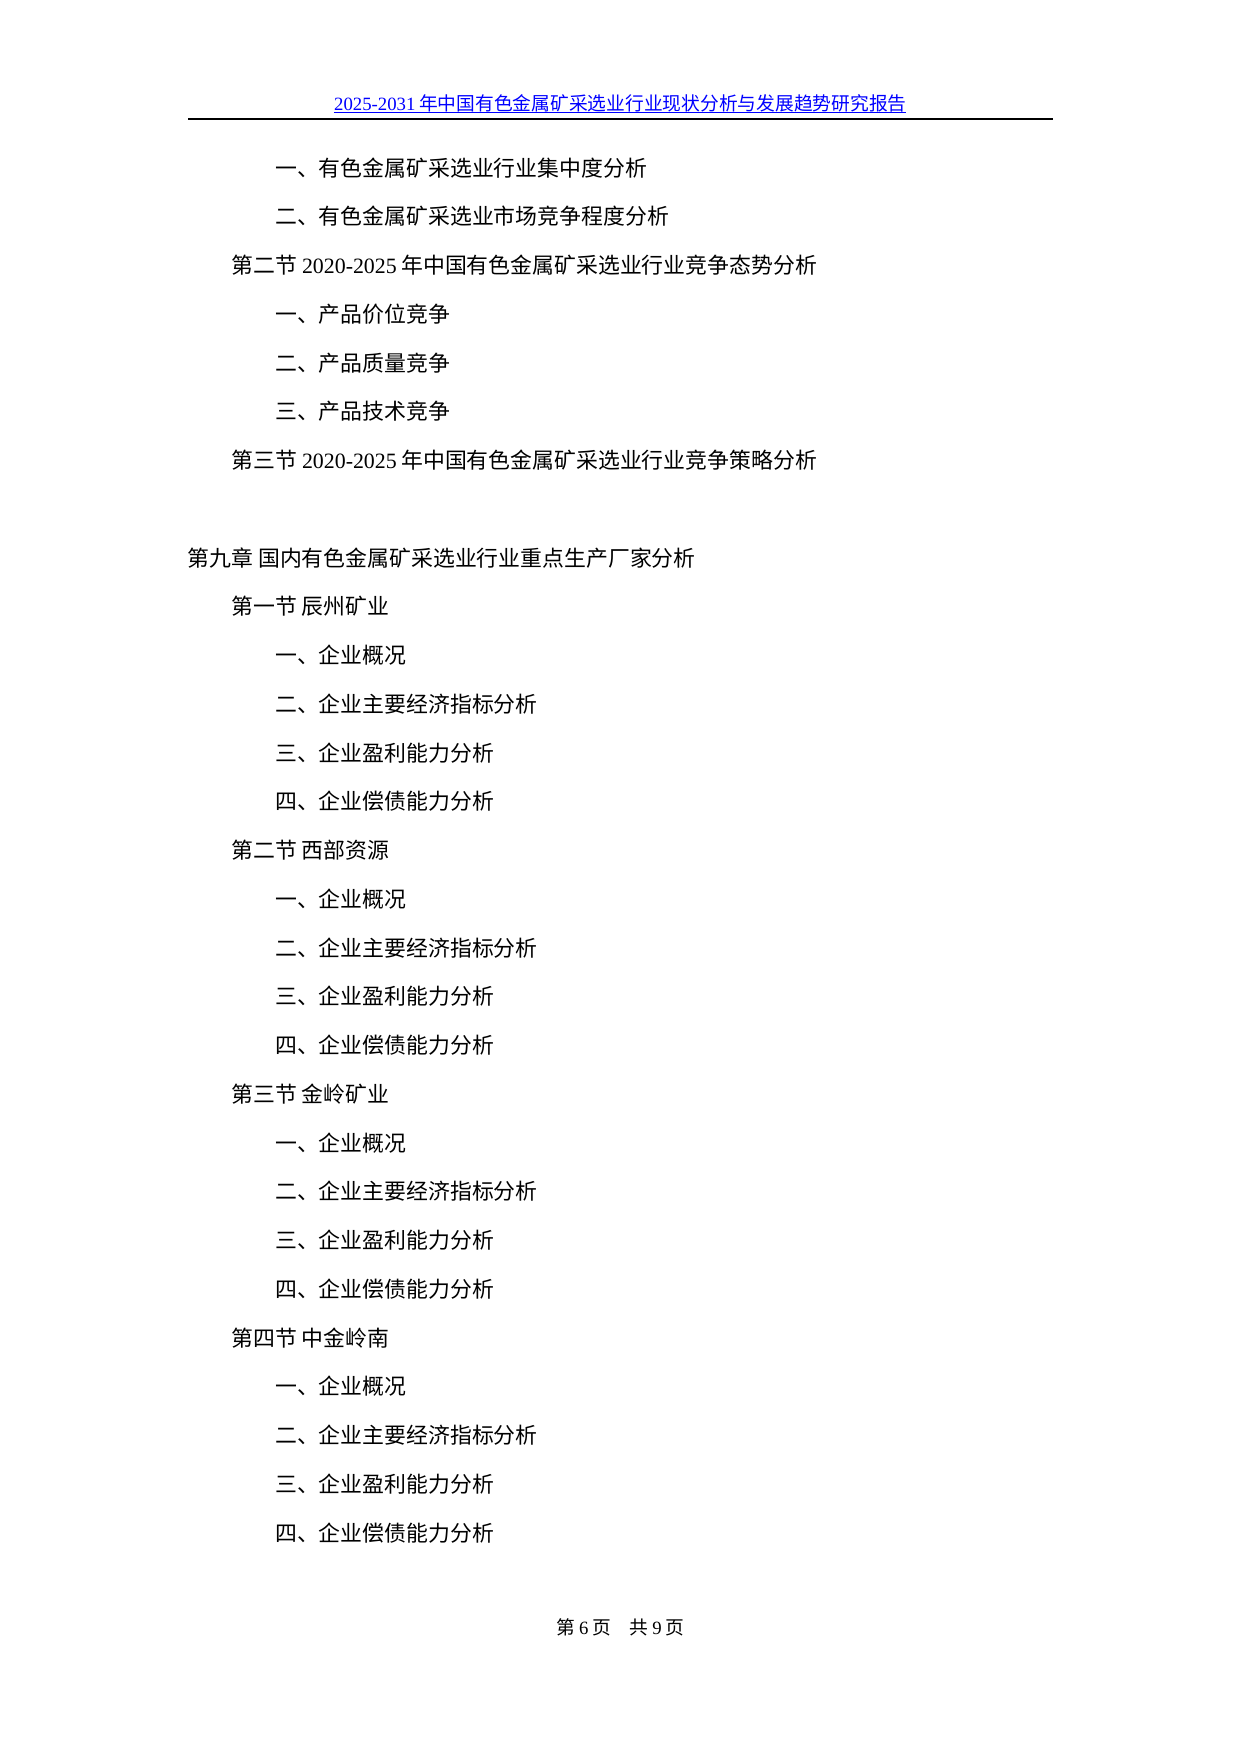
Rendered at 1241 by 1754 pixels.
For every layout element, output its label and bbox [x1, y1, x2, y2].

text [187, 150, 1053, 1548]
